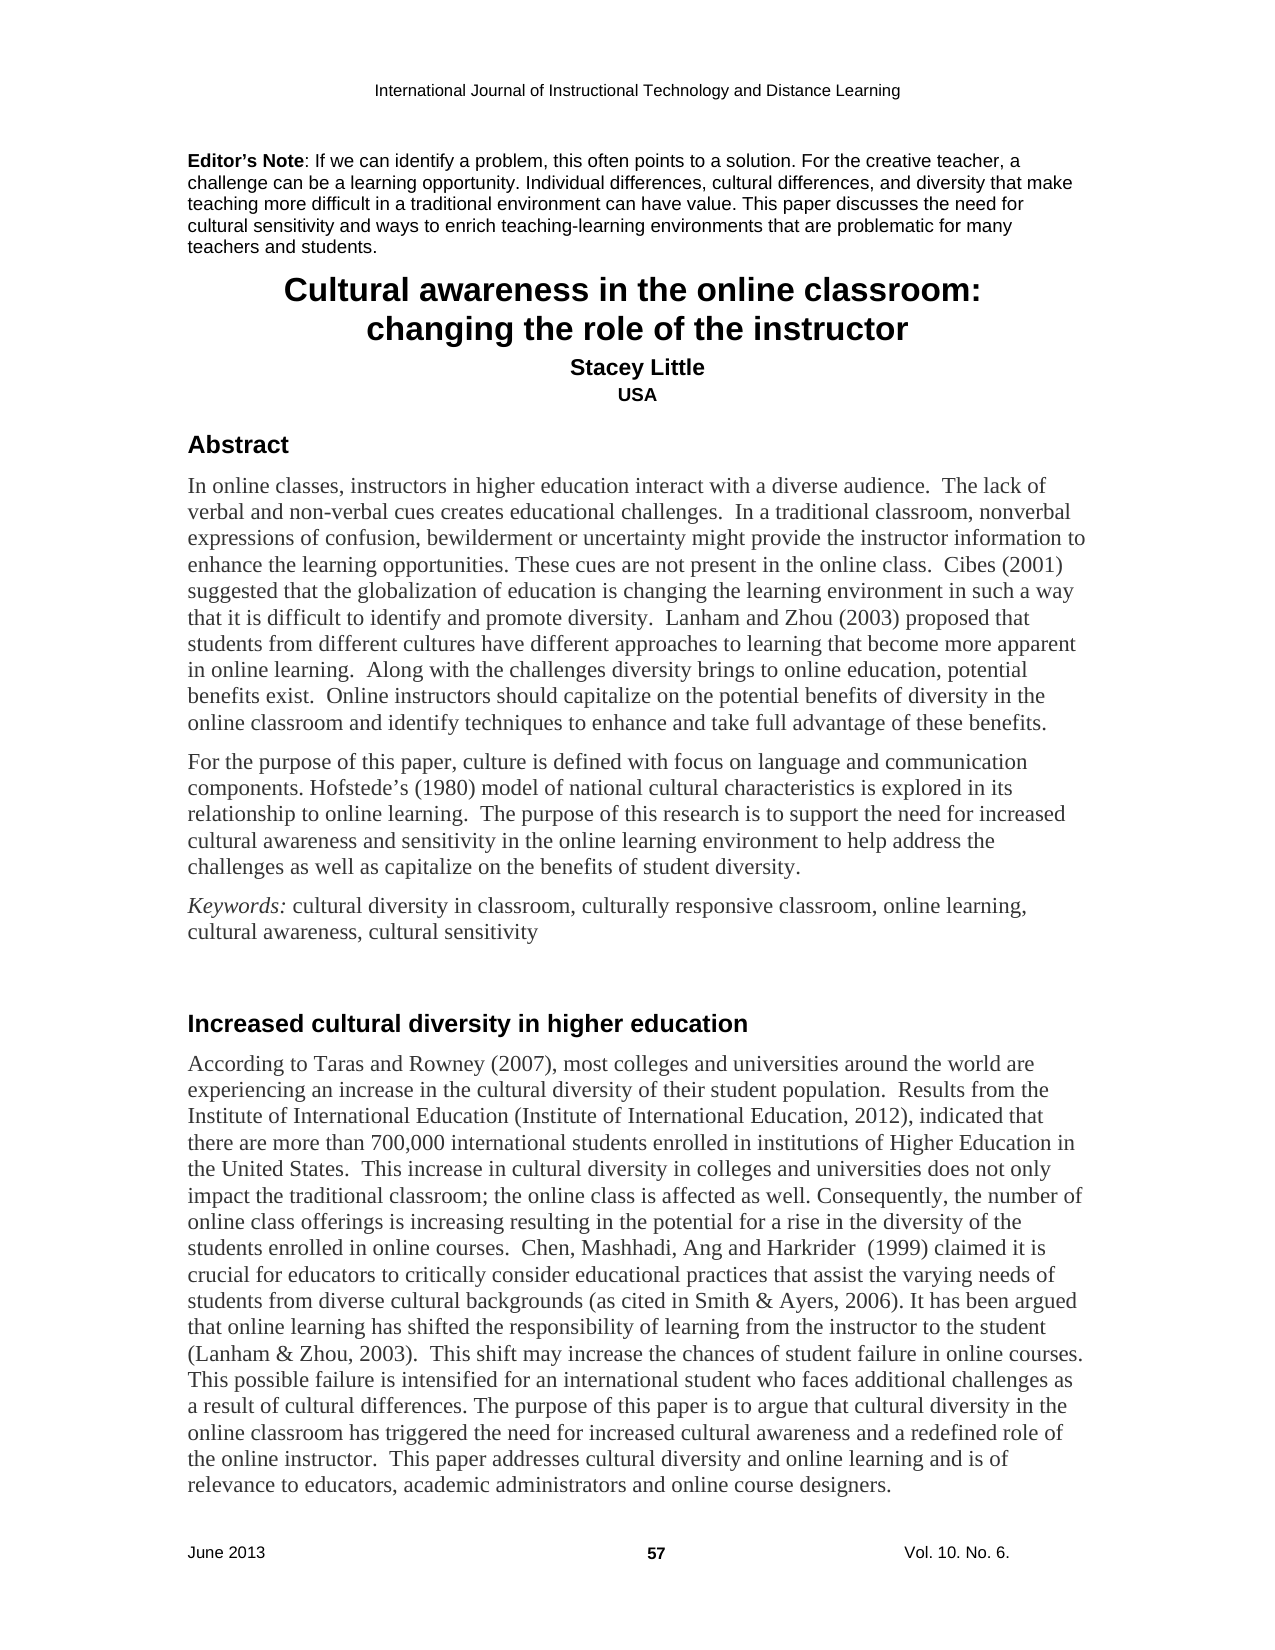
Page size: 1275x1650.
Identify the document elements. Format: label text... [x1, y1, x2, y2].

subtitle USA [187, 384, 1087, 406]
subtitle Increased cultural diversity in higher education [187, 1009, 1087, 1037]
subtitle Stacey Little [187, 353, 1087, 380]
text According to Taras and Rowney (2007), most colleges and universities around the world are experiencing an increase in the cultural diversity of their student population. Results from the Institute of International Education (Institute of International Education, 2012), indicated that there are more than 700,000 international students enrolled in institutions of Higher Education in the United States. This increase in cultural diversity in colleges and universities does not only impact the traditional classroom; the online class is affected as well. Consequently, the number of online class offerings is increasing resulting in the potential for a rise in the diversity of the students enrolled in online courses. Chen, Mashhadi, Ang and Harkrider (1999) claimed it is crucial for educators to critically consider educational practices that assist the varying needs of students from diverse cultural backgrounds (as cited in Smith & Ayers, 2006). It has been argued that online learning has shifted the responsibility of learning from the instructor to the student (Lanham & Zhou, 2003). This shift may increase the chances of student failure in online courses. This possible failure is intensified for an international student who faces additional challenges as a result of cultural differences. The purpose of this paper is to argue that cultural diversity in the online classroom has triggered the need for increased cultural awareness and a redefined role of the online instructor. This paper addresses cultural diversity and online learning and is of relevance to educators, academic administrators and online course designers. [187, 1050, 1087, 1498]
text In online classes, instructors in higher education interact with a diverse audience. The lack of verbal and non-verbal cues creates educational challenges. In a traditional classroom, nonverbal expressions of confusion, bewilderment or uncertainty might provide the instructor information to enhance the learning opportunities. These cues are not present in the online class. Cibes (2001) suggested that the globalization of education is changing the learning environment in such a way that it is difficult to identify and promote diversity. Lanham and Zhou (2003) proposed that students from different cultures have different approaches to learning that become more apparent in online learning. Along with the challenges diversity brings to online education, potential benefits exist. Online instructors should capitalize on the potential benefits of diversity in the online classroom and identify techniques to enhance and take full advantage of these benefits. [187, 472, 1087, 735]
text Keywords: cultural diversity in classroom, culturally responsive classroom, online learning, cultural awareness, cultural sensitivity [187, 892, 1087, 945]
text Editor’s Note: If we can identify a problem, this often points to a solution. For the creative teacher, a challenge can be a learning opportunity. Individual differences, cultural differences, and diversity that make teaching more difficult in a traditional environment can have value. This paper discusses the need for cultural sensitivity and ways to enrich teaching-learning environments that are problematic for many teachers and students. [187, 150, 1087, 258]
text For the purpose of this paper, culture is defined with focus on language and communication components. Hofstede’s (1980) model of national cultural characteristics is explored in its relationship to online learning. The purpose of this research is to support the need for increased cultural awareness and sensitivity in the online learning environment to help address the challenges as well as capitalize on the benefits of student diversity. [187, 748, 1087, 879]
subtitle Abstract [187, 431, 1087, 459]
subtitle Cultural awareness in the online classroom: changing the role of the instructor [187, 270, 1087, 347]
